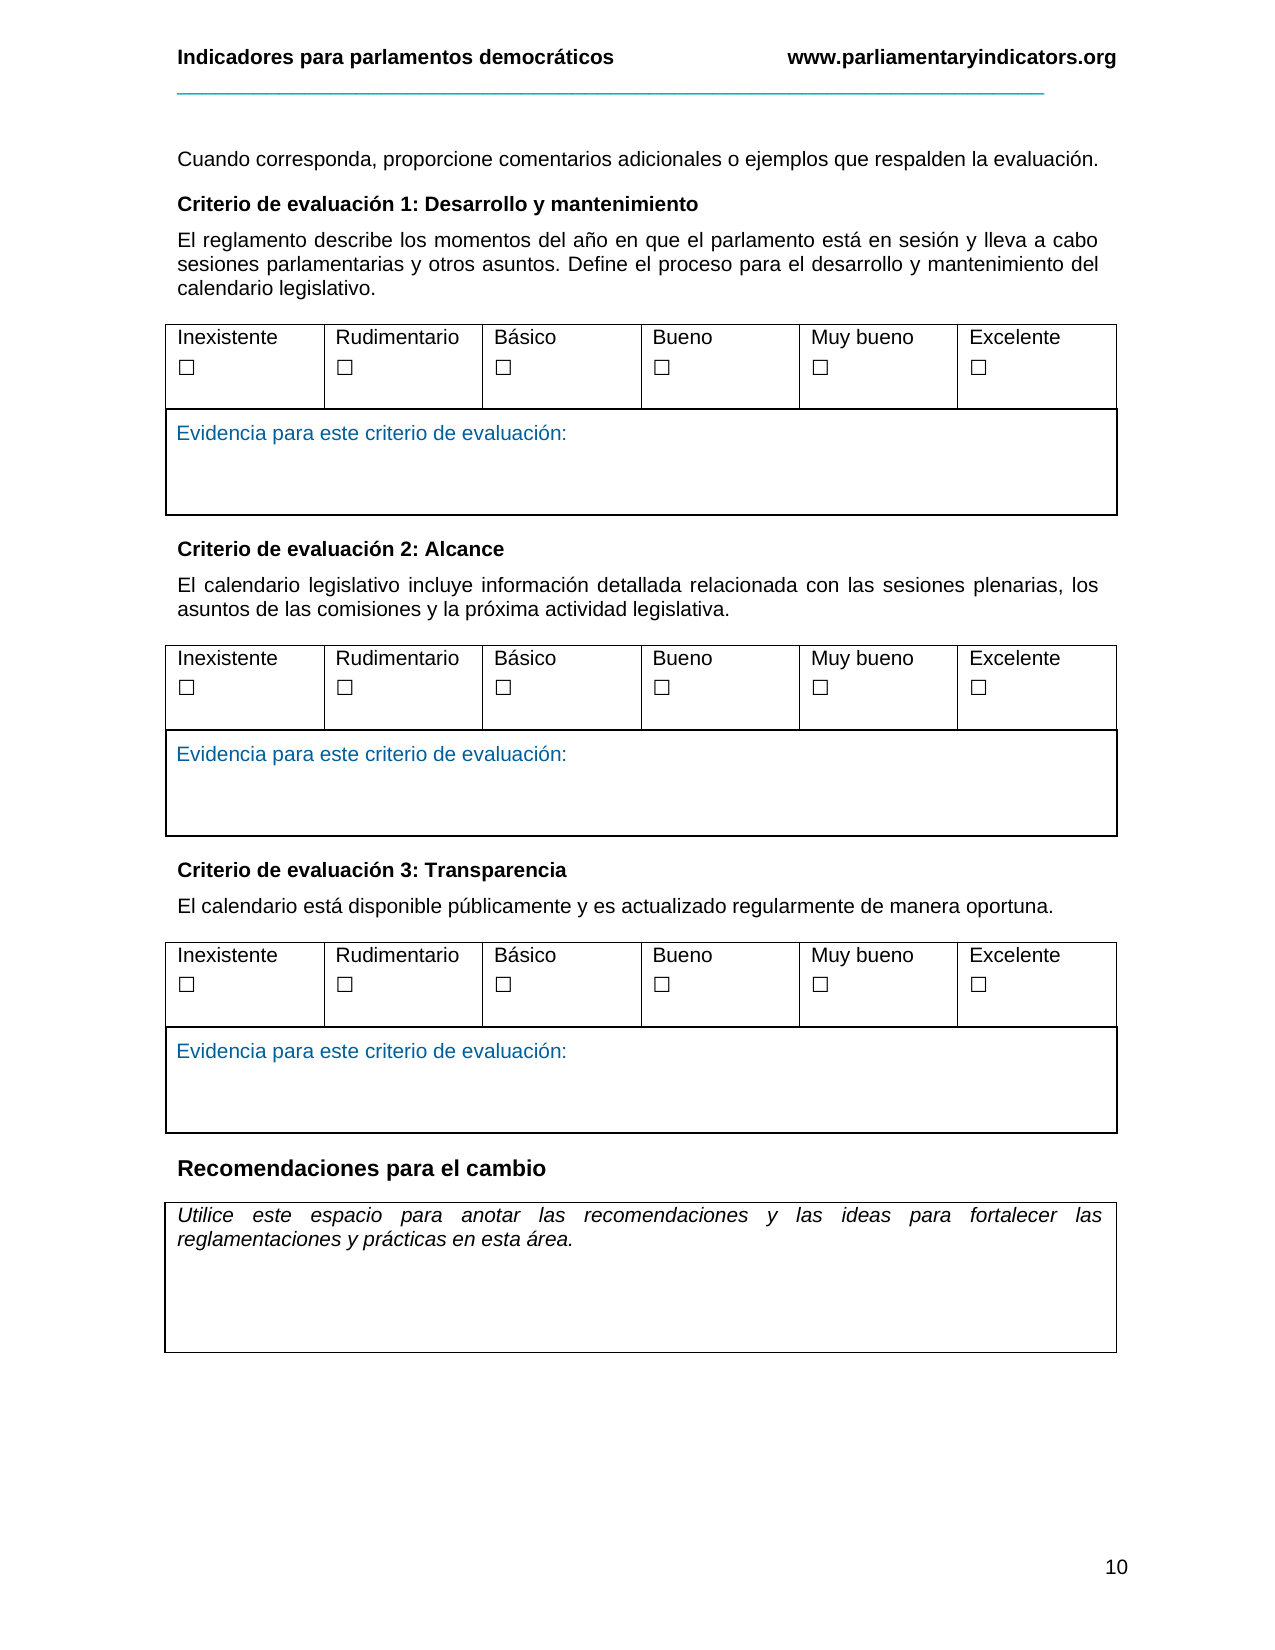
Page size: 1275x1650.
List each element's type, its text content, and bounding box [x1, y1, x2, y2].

subtitle Criterio de evaluación 2: Alcance [177, 537, 1128, 561]
table_header Básico [483, 943, 641, 1026]
table_header Bueno [642, 943, 799, 1026]
table_header Excelente [958, 325, 1116, 408]
table_header Utilice este espacio para anotar las recomendaciones y las ideas para fortalecer las reglamentaciones y prácticas en esta área. [166, 1203, 1116, 1352]
table_header Bueno [642, 325, 799, 408]
table_header Rudimentario [325, 646, 482, 729]
table_header Muy bueno [800, 943, 957, 1026]
text El calendario está disponible públicamente y es actualizado regularmente de manera oportuna. [177, 894, 1100, 918]
subtitle Criterio de evaluación 3: Transparencia [177, 858, 1128, 882]
table_header Rudimentario [325, 325, 482, 408]
text El calendario legislativo incluye información detallada relacionada con las sesiones plenarias, los asuntos de las comisiones y la próxima actividad legislativa. [177, 573, 1100, 621]
text Cuando corresponda, proporcione comentarios adicionales o ejemplos que respalden la evaluación. [177, 147, 1128, 171]
table_header Muy bueno [800, 646, 957, 729]
text El reglamento describe los momentos del año en que el parlamento está en sesión y lleva a cabo sesiones parlamentarias y otros asuntos. Define el proceso para el desarrollo y mantenimiento del calendario legislativo. [177, 228, 1100, 300]
table_header Inexistente [166, 943, 324, 1026]
table_header Inexistente [166, 325, 324, 408]
table_header Inexistente [166, 646, 324, 729]
table_header Rudimentario [325, 943, 482, 1026]
table_header Básico [483, 325, 641, 408]
table_header Básico [483, 646, 641, 729]
table_cell Evidencia para este criterio de evaluación: [167, 410, 1116, 514]
subtitle Criterio de evaluación 1: Desarrollo y mantenimiento [177, 192, 1128, 216]
table_header Bueno [642, 646, 799, 729]
table_header Muy bueno [800, 325, 957, 408]
table_header Excelente [958, 646, 1116, 729]
table_header Excelente [958, 943, 1116, 1026]
table_cell Evidencia para este criterio de evaluación: [167, 731, 1116, 835]
table_cell Evidencia para este criterio de evaluación: [167, 1028, 1116, 1132]
title Recomendaciones para el cambio [177, 1154, 1128, 1181]
